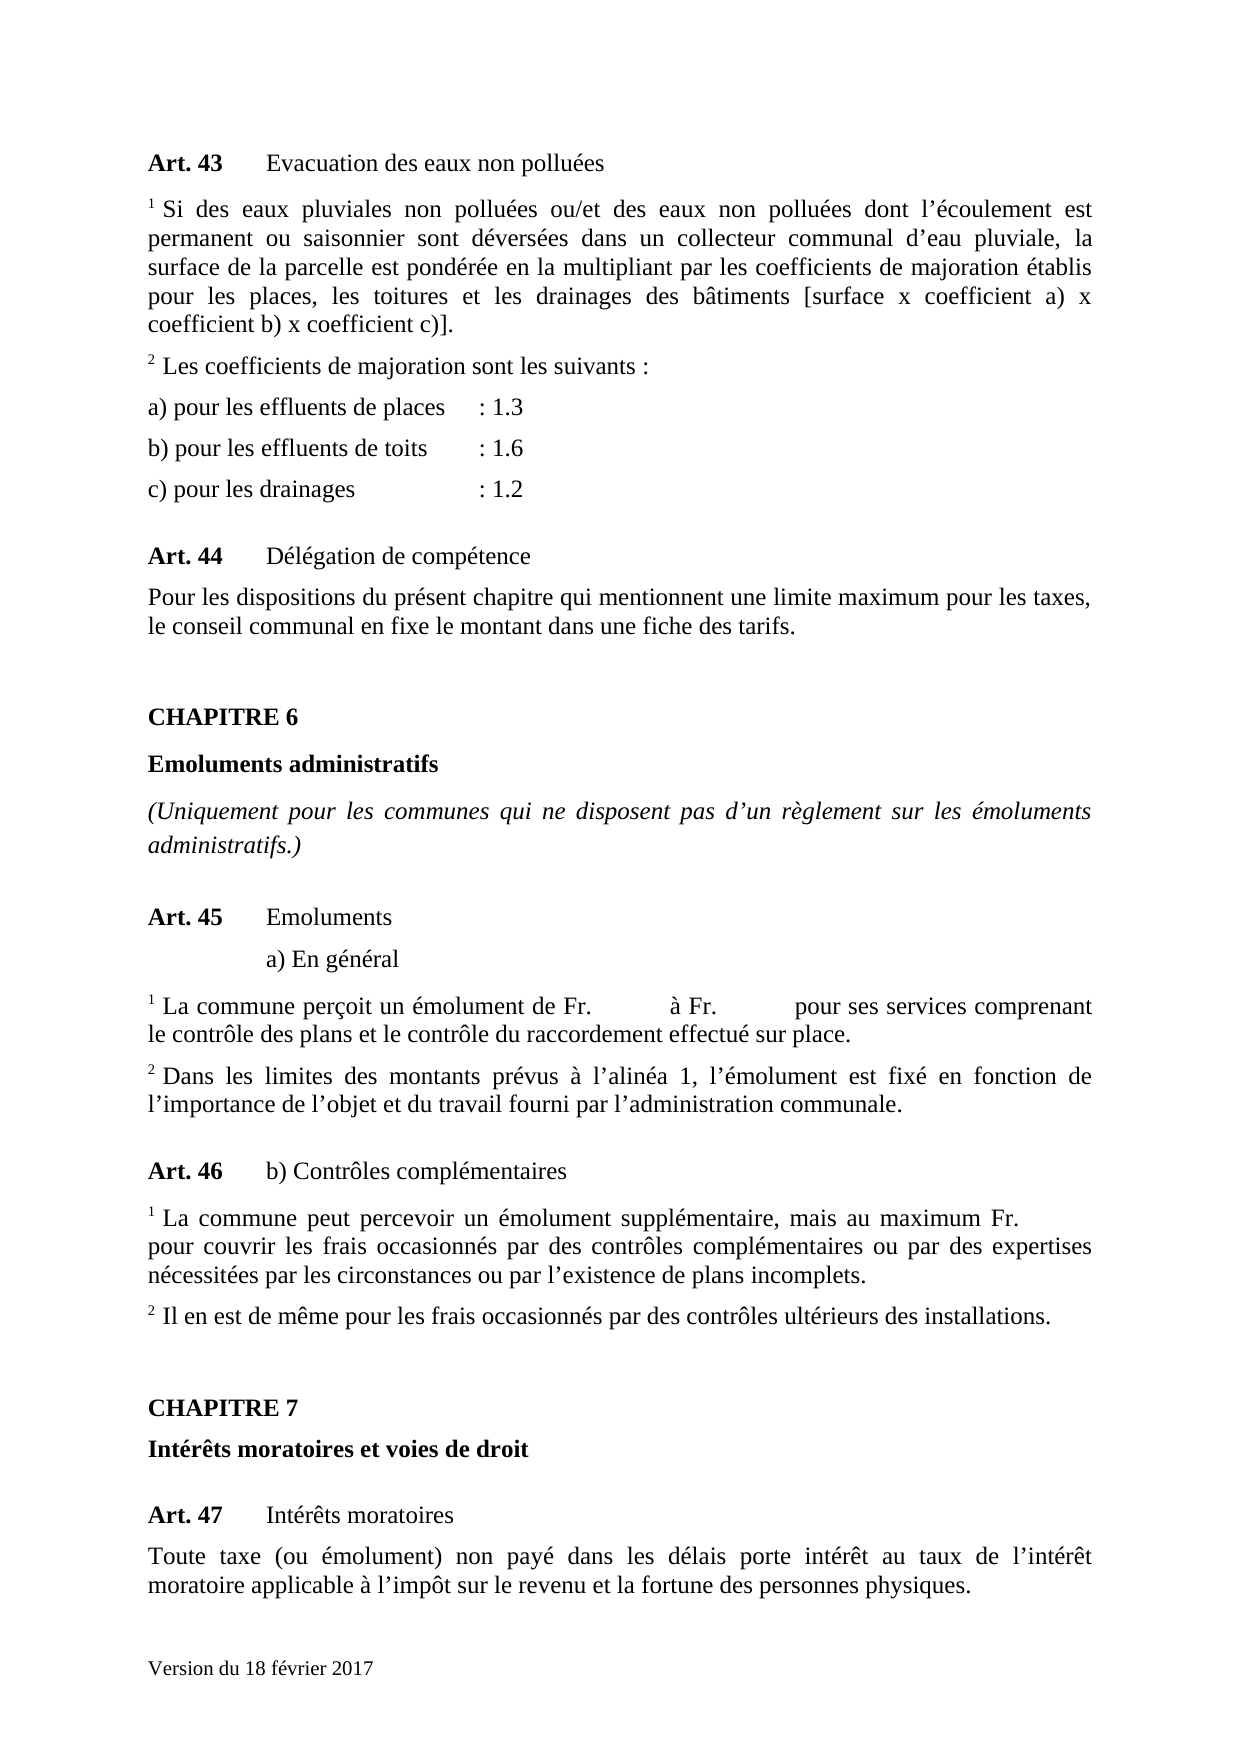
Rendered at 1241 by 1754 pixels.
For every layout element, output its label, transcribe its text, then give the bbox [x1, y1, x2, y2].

text Intérêts moratoires et voies de droit [148, 1434, 1093, 1463]
text c) pour les drainages : 1.2 [148, 474, 1093, 503]
text Art. 44 Délégation de compétence [148, 541, 1093, 569]
text Emoluments administratifs [148, 749, 1093, 778]
text Art. 43 Evacuation des eaux non polluées [148, 148, 1093, 176]
text (Uniquement pour les communes qui ne disposent pas d’un règlement sur les émoluments administratifs.) [148, 796, 1093, 859]
text CHAPITRE 6 [148, 702, 1093, 731]
text 1 Si des eaux pluviales non polluées ou/et des eaux non polluées dont l’écoulement est permanent ou saisonnier sont déversées dans un collecteur communal d’eau pluviale, la surface de la parcelle est pondérée en la multipliant par les coefficients de majoration établis pour les places, les toitures et les drainages des bâtiments [surface x coefficient a) x coefficient b) x coefficient c)]. [148, 194, 1093, 338]
text 1 La commune perçoit un émolument de Fr. à Fr. pour ses services comprenant le contrôle des plans et le contrôle du raccordement effectué sur place. [148, 991, 1093, 1048]
text a) En général [266, 944, 1093, 972]
text 2 Dans les limites des montants prévus à l’alinéa 1, l’émolument est fixé en fonction de l’importance de l’objet et du travail fourni par l’administration communale. [148, 1061, 1093, 1118]
text 2 Les coefficients de majoration sont les suivants : [148, 351, 1093, 379]
text Pour les dispositions du présent chapitre qui mentionnent une limite maximum pour les taxes, le conseil communal en fixe le montant dans une fiche des tarifs. [148, 582, 1093, 639]
text CHAPITRE 7 [148, 1393, 1093, 1421]
text Art. 45 Emoluments [148, 902, 1093, 931]
text Toute taxe (ou émolument) non payé dans les délais porte intérêt au taux de l’intérêt moratoire applicable à l’impôt sur le revenu et la fortune des personnes physiques. [148, 1541, 1093, 1599]
text 1 La commune peut percevoir un émolument supplémentaire, mais au maximum Fr. pour couvrir les frais occasionnés par des contrôles complémentaires ou par des expertises nécessitées par les circonstances ou par l’existence de plans incomplets. [148, 1203, 1093, 1289]
text a) pour les effluents de places : 1.3 [148, 392, 1093, 421]
text b) pour les effluents de toits : 1.6 [148, 433, 1093, 462]
text Art. 46 b) Contrôles complémentaires [148, 1156, 1093, 1184]
text 2 Il en est de même pour les frais occasionnés par des contrôles ultérieurs des installations. [148, 1301, 1093, 1330]
text Art. 47 Intérêts moratoires [148, 1500, 1093, 1529]
